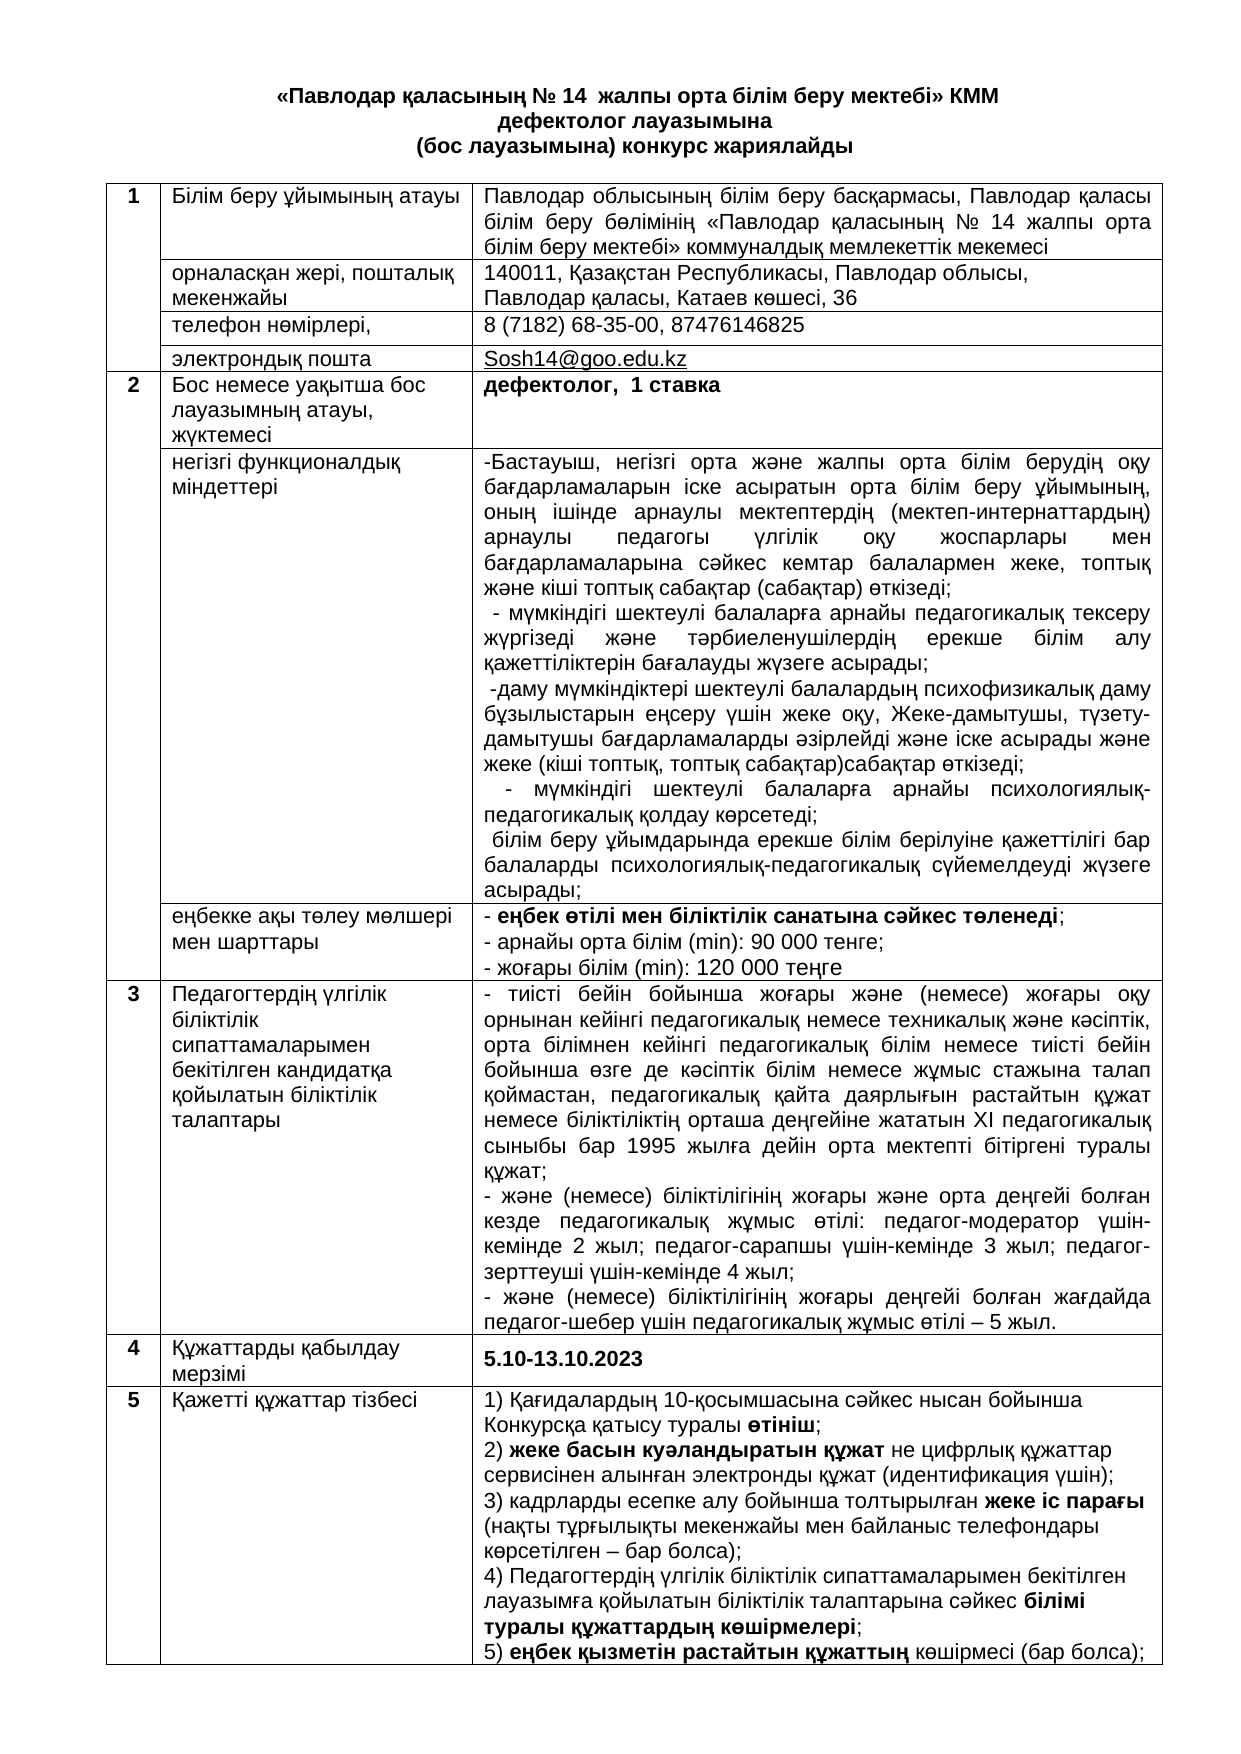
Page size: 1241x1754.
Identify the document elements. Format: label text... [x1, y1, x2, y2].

table_cell Құжаттарды қабылдау мерзімі [161, 1335, 472, 1386]
table_cell 8 (7182) 68-35-00, 87476146825 [473, 312, 1162, 345]
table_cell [473, 1387, 1162, 1664]
table_cell Sosh14@goo.edu.kz [473, 346, 1162, 371]
table_cell телефон нөмірлері, [161, 312, 472, 345]
table_cell негізгі функционалдық міндеттері [161, 449, 472, 902]
table_cell орналасқан жері, пошталық мекенжайы [161, 260, 472, 311]
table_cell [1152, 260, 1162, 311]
table_header Павлодар облысының білім беру басқармасы, Павлодар қаласы білім беру бөлімінің «Павлодар қаласының № 14 жалпы орта білім беру мектебі» коммуналдық мемлекеттік мекемесі [473, 184, 1162, 259]
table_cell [161, 1387, 472, 1664]
table_cell - еңбек өтілі мен біліктілік санатына сәйкес төленеді; - арнайы орта білім (min): 90 000 тенге; - жоғары білім (min): 120 000 теңге [473, 904, 1162, 980]
table_header 1 [107, 184, 160, 371]
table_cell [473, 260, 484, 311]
table_cell 2 [107, 372, 160, 980]
table_cell -Бастауыш, негізгі орта және жалпы орта білім берудің оқу бағдарламаларын іске асыратын орта білім беру ұйымының, оның ішінде арнаулы мектептердің (мектеп-интернаттардың) арнаулы педагогы үлгілік оқу жоспарлары мен бағдарламаларына сәйкес кемтар балалармен жеке, топтық және кіші топтық сабақтар (сабақтар) өткізеді; - мүмкіндігі шектеулі балаларға арнайы педагогикалық тексеру жүргізеді және тәрбиеленушілердің ерекше білім алу қажеттіліктерін бағалауды жүзеге асырады; -даму мүмкіндіктері шектеулі балалардың психофизикалық даму бұзылыстарын еңсеру үшін жеке оқу, Жеке-дамытушы, түзету-дамытушы бағдарламаларды әзірлейді және іске асырады және жеке (кіші топтық, топтық сабақтар)сабақтар өткізеді; - мүмкіндігі шектеулі балаларға арнайы психологиялық-педагогикалық қолдау көрсетеді; білім беру ұйымдарында ерекше білім берілуіне қажеттілігі бар балаларды психологиялық-педагогикалық сүйемелдеуді жүзеге асырады; [473, 449, 1162, 902]
table_cell дефектолог, 1 ставка [473, 372, 1162, 448]
table_cell 5.10-13.10.2023 [473, 1335, 1162, 1386]
table_cell Педагогтердің үлгілік біліктілік сипаттамаларымен бекітілген кандидатқа қойылатын біліктілік талаптары [161, 981, 472, 1334]
table_cell 4 [107, 1335, 160, 1386]
table_cell еңбекке ақы төлеу мөлшері мен шарттары [161, 904, 472, 980]
table_cell электрондық пошта [161, 346, 472, 371]
table_cell - тиісті бейін бойынша жоғары және (немесе) жоғары оқу орнынан кейінгі педагогикалық немесе техникалық және кәсіптік, орта білімнен кейінгі педагогикалық білім немесе тиісті бейін бойынша өзге де кәсіптік білім немесе жұмыс стажына талап қоймастан, педагогикалық қайта даярлығын растайтын құжат немесе біліктіліктің орташа деңгейіне жататын XI педагогикалық сыныбы бар 1995 жылға дейін орта мектепті бітіргені туралы құжат; - және (немесе) біліктілігінің жоғары және орта деңгейі болған кезде педагогикалық жұмыс өтілі: педагог-модератор үшін-кемінде 2 жыл; педагог-сарапшы үшін-кемінде 3 жыл; педагог-зерттеуші үшін-кемінде 4 жыл; - және (немесе) біліктілігінің жоғары деңгейі болған жағдайда педагог-шебер үшін педагогикалық жұмыс өтілі – 5 жыл. [473, 981, 1162, 1334]
text «Павлодар қаласының № 14 жалпы орта білім беру мектебі» КММ [118, 83, 1152, 108]
table_cell 5 [107, 1387, 160, 1664]
text (бос лауазымына) конкурс жариялайды [118, 133, 1152, 158]
table_cell 3 [107, 981, 160, 1334]
table_cell Бос немесе уақытша бос лауазымның атауы, жүктемесі [161, 372, 472, 448]
table_header Білім беру ұйымының атауы [161, 184, 472, 259]
text дефектолог лауазымына [118, 108, 1152, 133]
